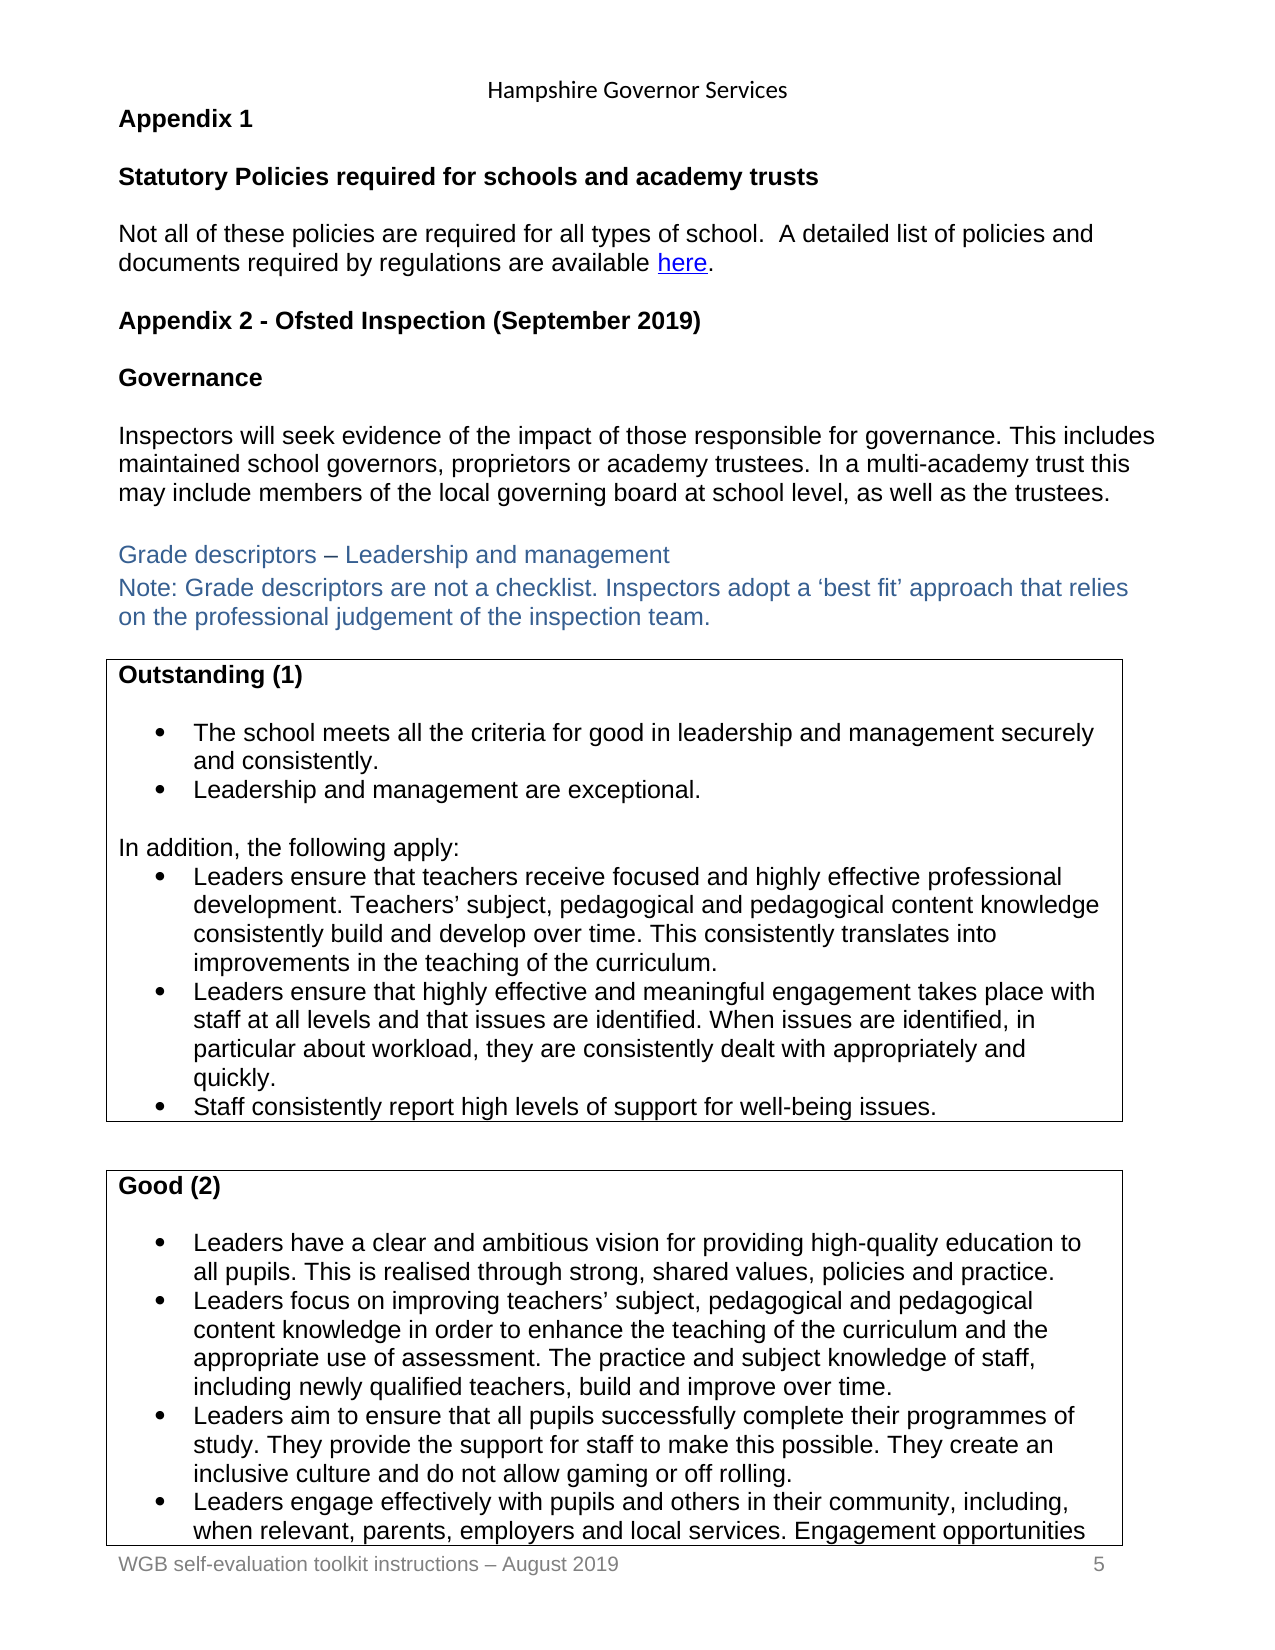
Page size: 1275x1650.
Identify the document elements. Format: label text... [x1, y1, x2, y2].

subtitle Grade descriptors – Leadership and management [118, 540, 1157, 568]
text Not all of these policies are required for all types of school. A detailed list of policies and documents required by regulations are available here. [118, 219, 1157, 277]
text Appendix 1 [118, 104, 1157, 133]
text Governance [118, 363, 1157, 392]
text Appendix 2 - Ofsted Inspection (September 2019) [118, 306, 1157, 334]
subtitle Note: Grade descriptors are not a checklist. Inspectors adopt a ‘best fit’ approach that relies on the professional judgement of the inspection team. [118, 573, 1157, 630]
text Statutory Policies required for schools and academy trusts [118, 162, 1157, 191]
text Inspectors will seek evidence of the impact of those responsible for governance. This includes maintained school governors, proprietors or academy trustees. In a multi-academy trust this may include members of the local governing board at school level, as well as the trustees. [118, 421, 1157, 507]
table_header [107, 1171, 1122, 1545]
table_header Outstanding (1) The school meets all the criteria for good in leadership and management securely and consistently. Leadership and management are exceptional. In addition, the following apply: Leaders ensure that teachers receive focused and highly effective professional development. Teachers’ subject, pedagogical and pedagogical content knowledge consistently build and develop over time. This consistently translates into improvements in the teaching of the curriculum. Leaders ensure that highly effective and meaningful engagement takes place with staff at all levels and that issues are identified. When issues are identified, in particular about workload, they are consistently dealt with appropriately and quickly. Staff consistently report high levels of support for well-being issues. [107, 660, 1122, 1121]
